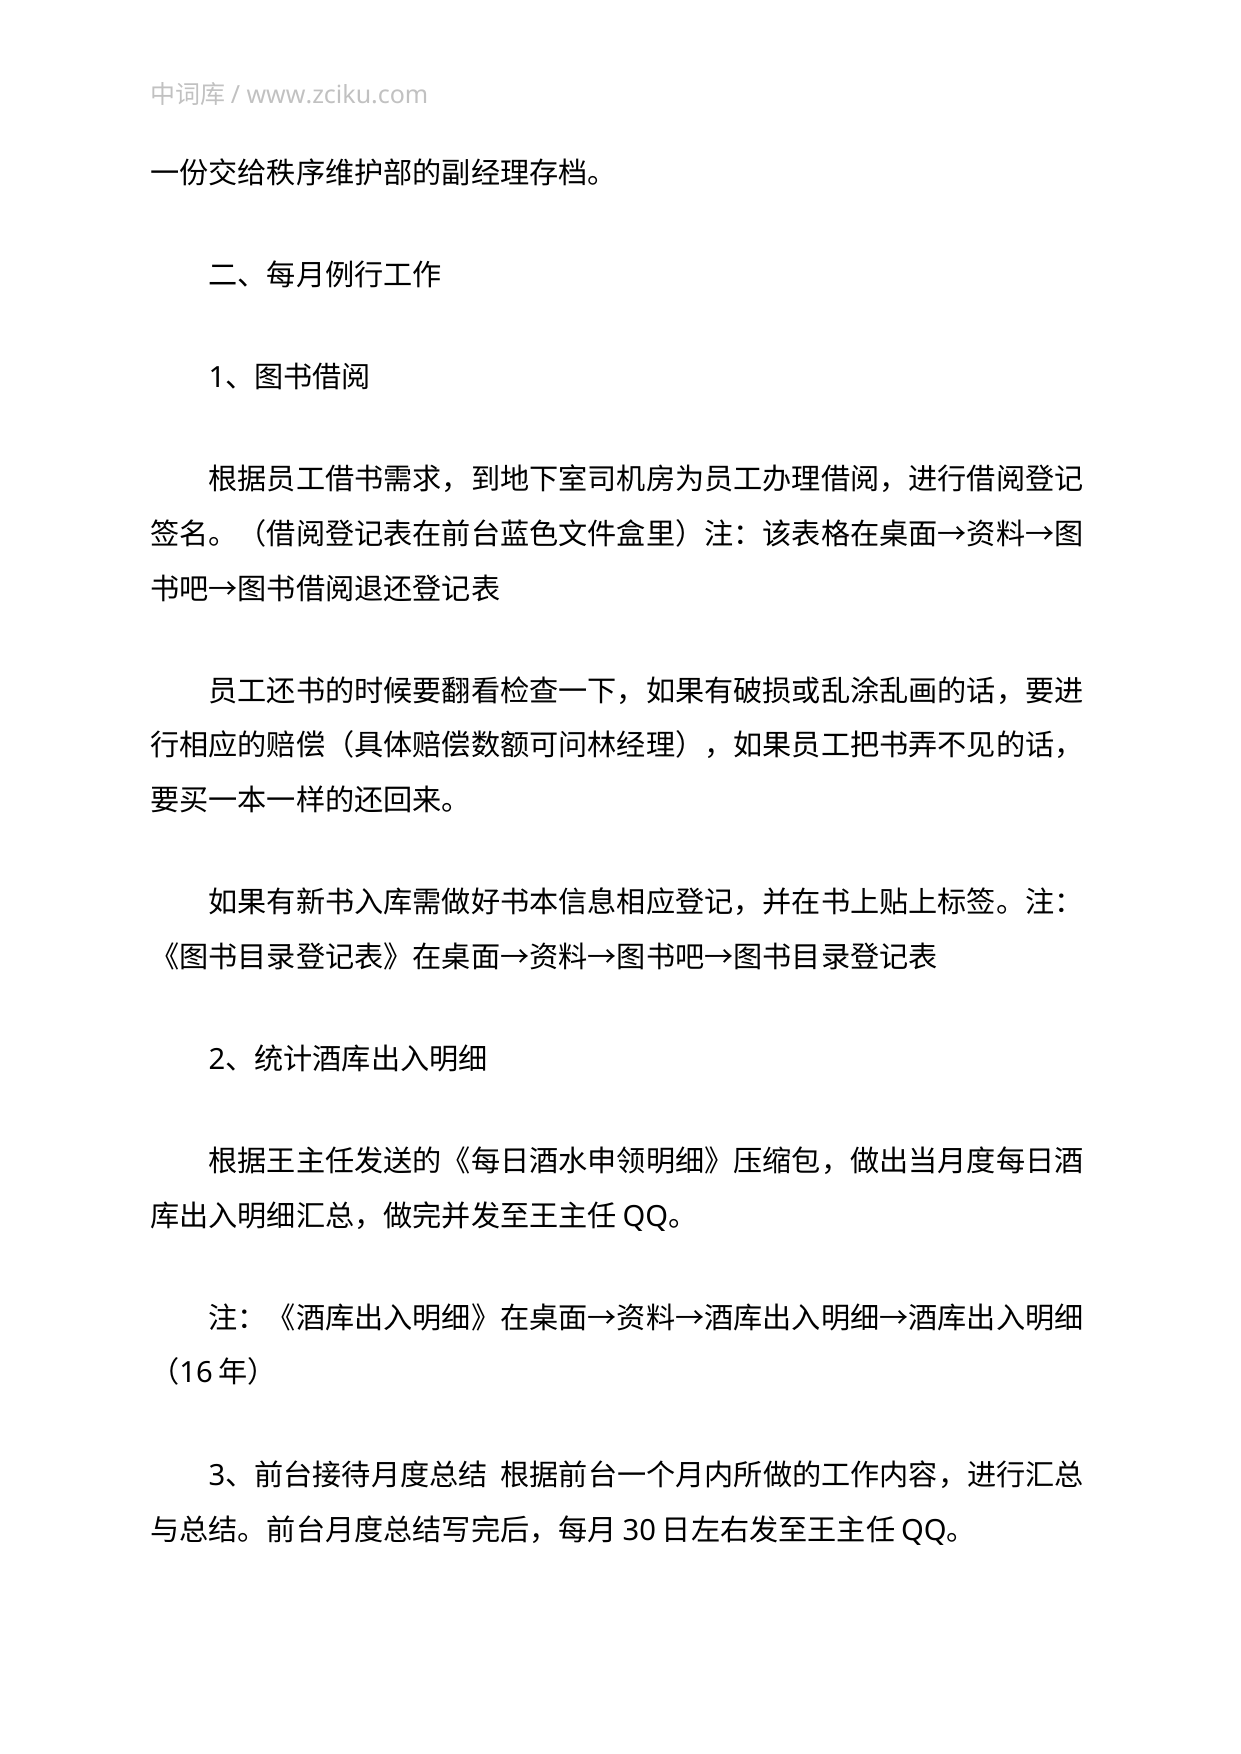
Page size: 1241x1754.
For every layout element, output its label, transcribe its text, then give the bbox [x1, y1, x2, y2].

text 二、每月例行工作 [150, 252, 1090, 294]
text 2、统计酒库出入明细 [150, 1035, 1090, 1078]
text 员工还书的时候要翻看检查一下，如果有破损或乱涂乱画的话，要进行相应的赔偿（具体赔偿数额可问林经理），如果员工把书弄不见的话，要买一本一样的还回来。 [150, 667, 1090, 819]
text 1、图书借阅 [150, 353, 1090, 396]
text 3、前台接待月度总结 根据前台一个月内所做的工作内容，进行汇总与总结。前台月度总结写完后，每月30日左右发至王主任QQ。 [150, 1451, 1090, 1548]
text 如果有新书入库需做好书本信息相应登记，并在书上贴上标签。注：《图书目录登记表》在桌面→资料→图书吧→图书目录登记表 [150, 879, 1090, 976]
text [150, 150, 1090, 192]
text 注：《酒库出入明细》在桌面→资料→酒库出入明细→酒库出入明细（16年） [150, 1294, 1090, 1391]
text 根据员工借书需求，到地下室司机房为员工办理借阅，进行借阅登记签名。（借阅登记表在前台蓝色文件盒里）注：该表格在桌面→资料→图书吧→图书借阅退还登记表 [150, 456, 1090, 608]
text 根据王主任发送的《每日酒水申领明细》压缩包，做出当月度每日酒库出入明细汇总，做完并发至王主任QQ。 [150, 1137, 1090, 1234]
